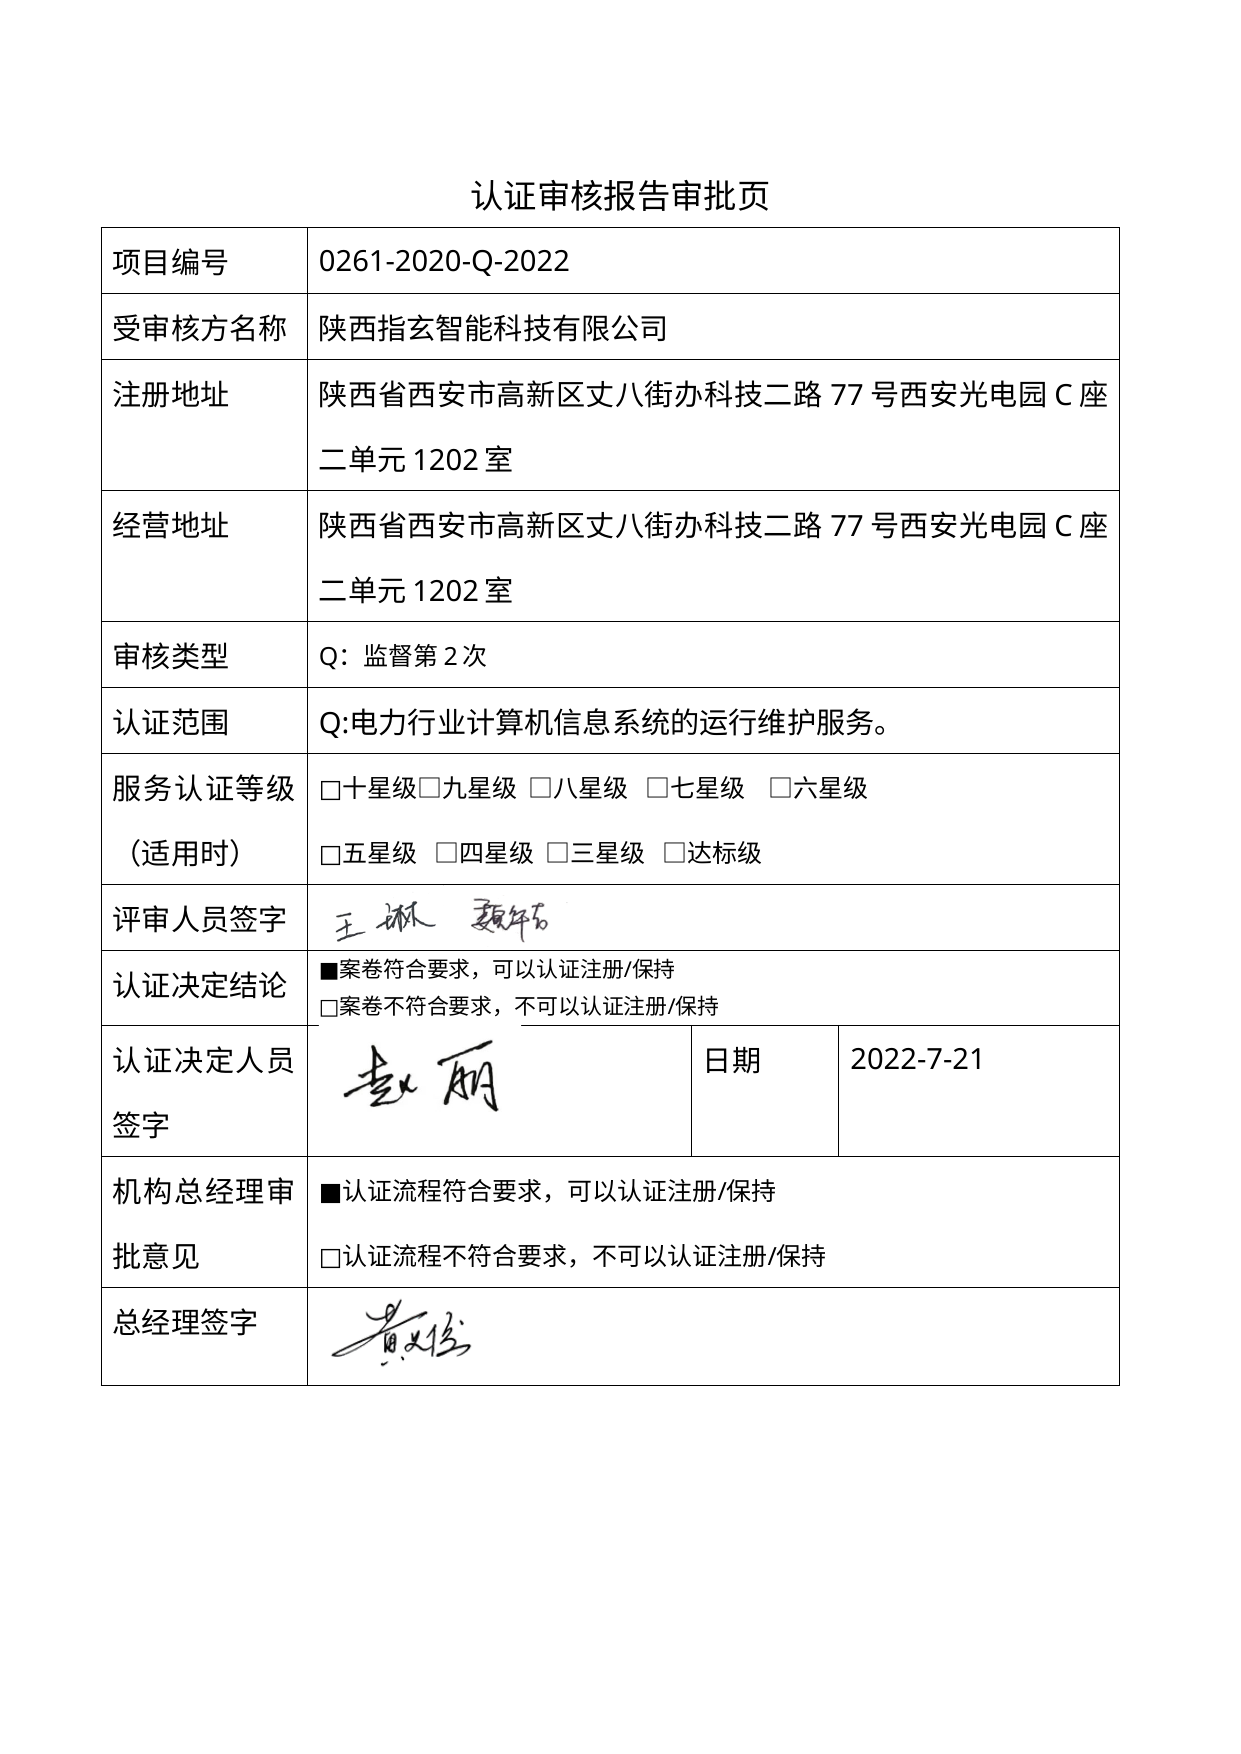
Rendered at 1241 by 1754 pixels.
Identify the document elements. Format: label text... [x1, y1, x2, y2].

table_cell [308, 1026, 691, 1156]
table_cell 陕西省西安市高新区丈八街办科技二路77号西安光电园C座二单元1202室 [308, 491, 1119, 621]
table_cell Q:电力行业计算机信息系统的运行维护服务。 [308, 688, 1119, 753]
picture [318, 1025, 522, 1127]
table_cell 认证范围 [102, 688, 307, 753]
table_cell 2022-7-21 [839, 1026, 1119, 1156]
table_cell 陕西指玄智能科技有限公司 [308, 294, 1119, 359]
table_cell Q：监督第2次 [308, 622, 1119, 687]
table_cell 受审核方名称 [102, 294, 307, 359]
table_header 0261-2020-Q-2022 [308, 228, 1119, 293]
table_cell 审核类型 [102, 622, 307, 687]
table_cell ■认证流程符合要求，可以认证注册/保持 □认证流程不符合要求，不可以认证注册/保持 [308, 1157, 1119, 1287]
table_cell ■案卷符合要求，可以认证注册/保持 □案卷不符合要求，不可以认证注册/保持 [308, 951, 1119, 1025]
table_cell [308, 885, 1119, 950]
table_cell □十星级□九星级 □八星级 □七星级 □六星级 □五星级 □四星级 □三星级 □达标级 [308, 754, 1119, 884]
table_cell 日期 [692, 1026, 838, 1156]
table_cell 服务认证等级（适用时） [102, 754, 307, 884]
table_cell 总经理签字 [102, 1288, 307, 1385]
table_header 项目编号 [102, 228, 307, 293]
text 认证审核报告审批页 [112, 162, 1128, 227]
picture [318, 1287, 488, 1377]
table_cell 经营地址 [102, 491, 307, 621]
table_cell 认证决定人员签字 [102, 1026, 307, 1156]
table_cell [308, 1288, 1119, 1385]
table_cell 注册地址 [102, 360, 307, 490]
table_cell 认证决定结论 [102, 951, 307, 1025]
picture [318, 885, 569, 948]
table_cell 陕西省西安市高新区丈八街办科技二路77号西安光电园C座二单元1202室 [308, 360, 1119, 490]
table_cell 评审人员签字 [102, 885, 307, 950]
table_cell 机构总经理审批意见 [102, 1157, 307, 1287]
